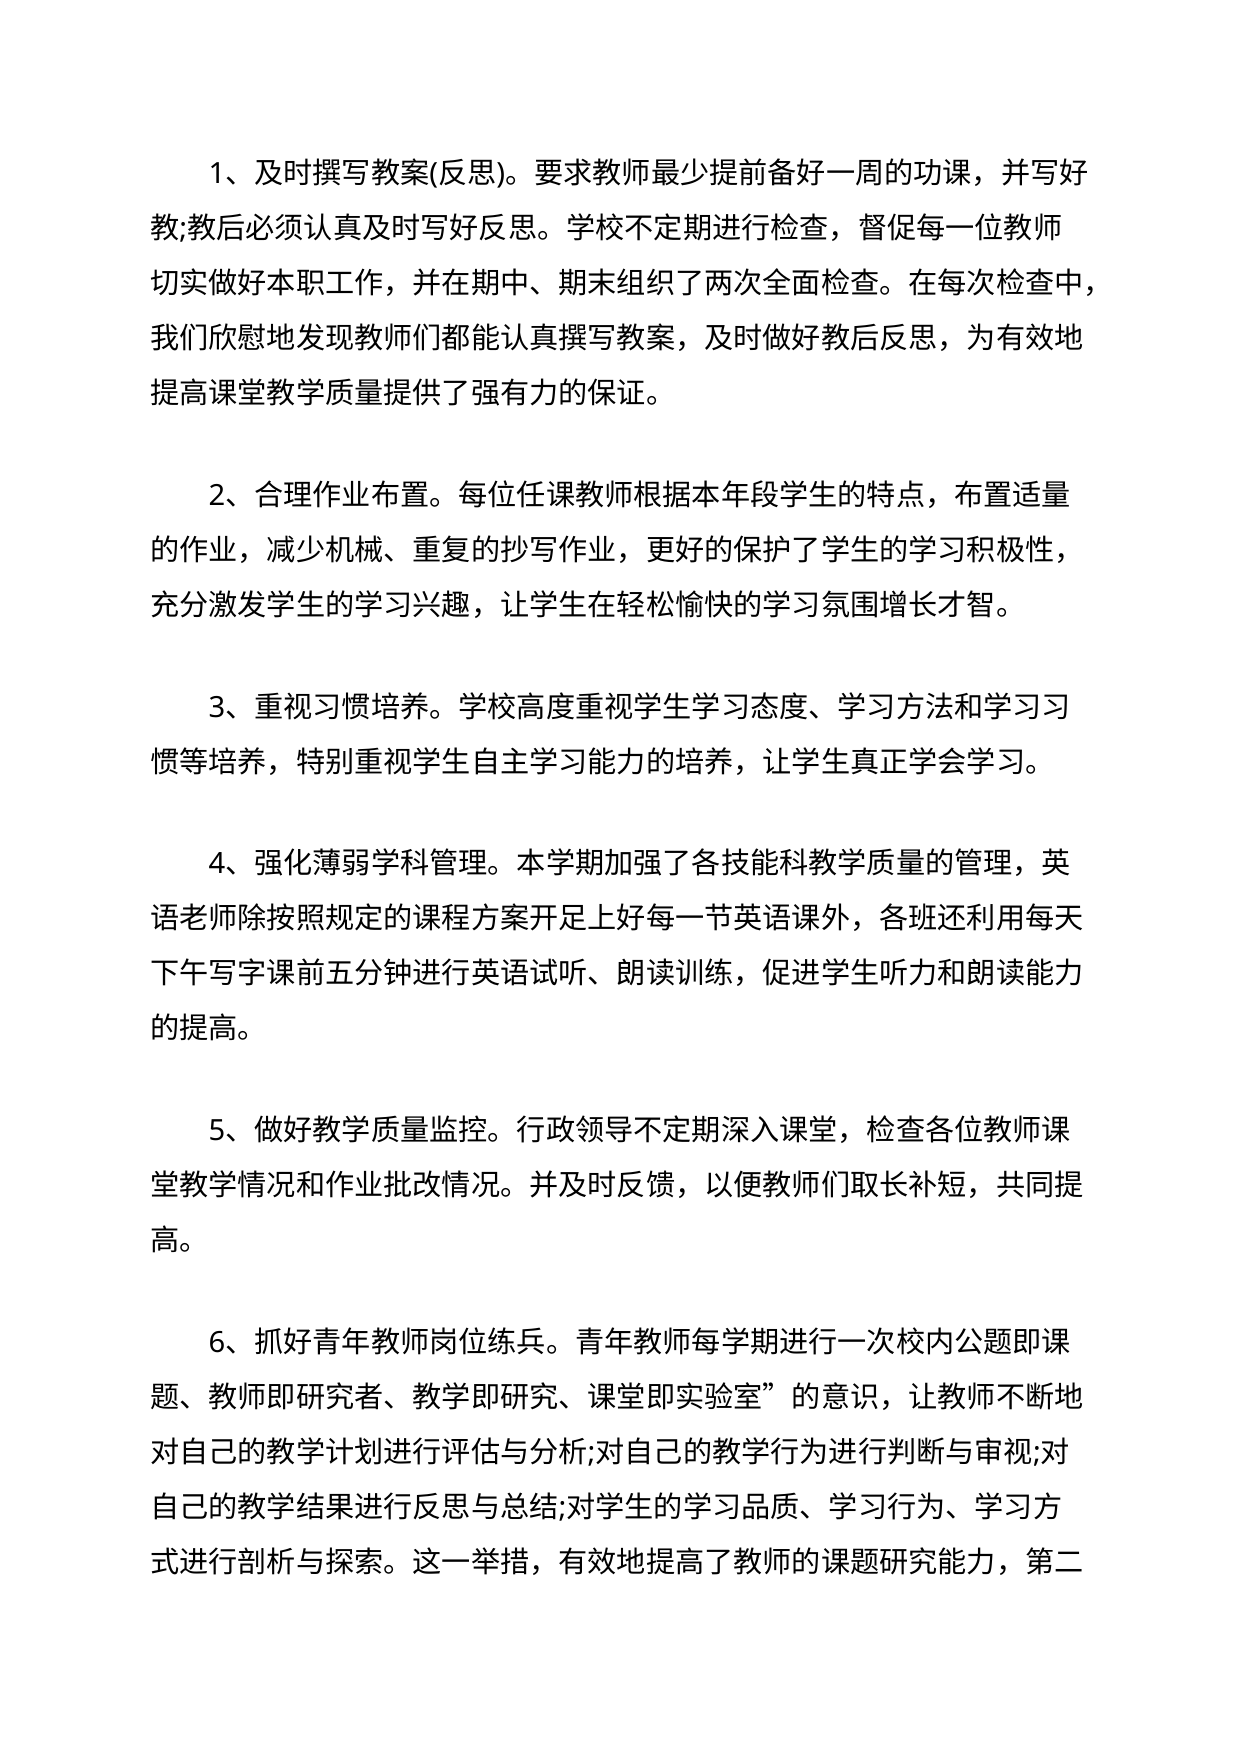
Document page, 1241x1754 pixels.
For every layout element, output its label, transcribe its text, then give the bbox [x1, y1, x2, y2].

text 5、做好教学质量监控。行政领导不定期深入课堂，检查各位教师课堂教学情况和作业批改情况。并及时反馈，以便教师们取长补短，共同提高。 [150, 1107, 1090, 1259]
text 1、及时撰写教案(反思)。要求教师最少提前备好一周的功课，并写好教;教后必须认真及时写好反思。学校不定期进行检查，督促每一位教师切实做好本职工作，并在期中、期末组织了两次全面检查。在每次检查中，我们欣慰地发现教师们都能认真撰写教案，及时做好教后反思，为有效地提高课堂教学质量提供了强有力的保证。 [150, 150, 1090, 412]
text 4、强化薄弱学科管理。本学期加强了各技能科教学质量的管理，英语老师除按照规定的课程方案开足上好每一节英语课外，各班还利用每天下午写字课前五分钟进行英语试听、朗读训练，促进学生听力和朗读能力的提高。 [150, 840, 1090, 1047]
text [150, 1318, 1090, 1580]
text 3、重视习惯培养。学校高度重视学生学习态度、学习方法和学习习惯等培养，特别重视学生自主学习能力的培养，让学生真正学会学习。 [150, 683, 1090, 781]
text 2、合理作业布置。每位任课教师根据本年段学生的特点，布置适量的作业，减少机械、重复的抄写作业，更好的保护了学生的学习积极性，充分激发学生的学习兴趣，让学生在轻松愉快的学习氛围增长才智。 [150, 472, 1090, 624]
